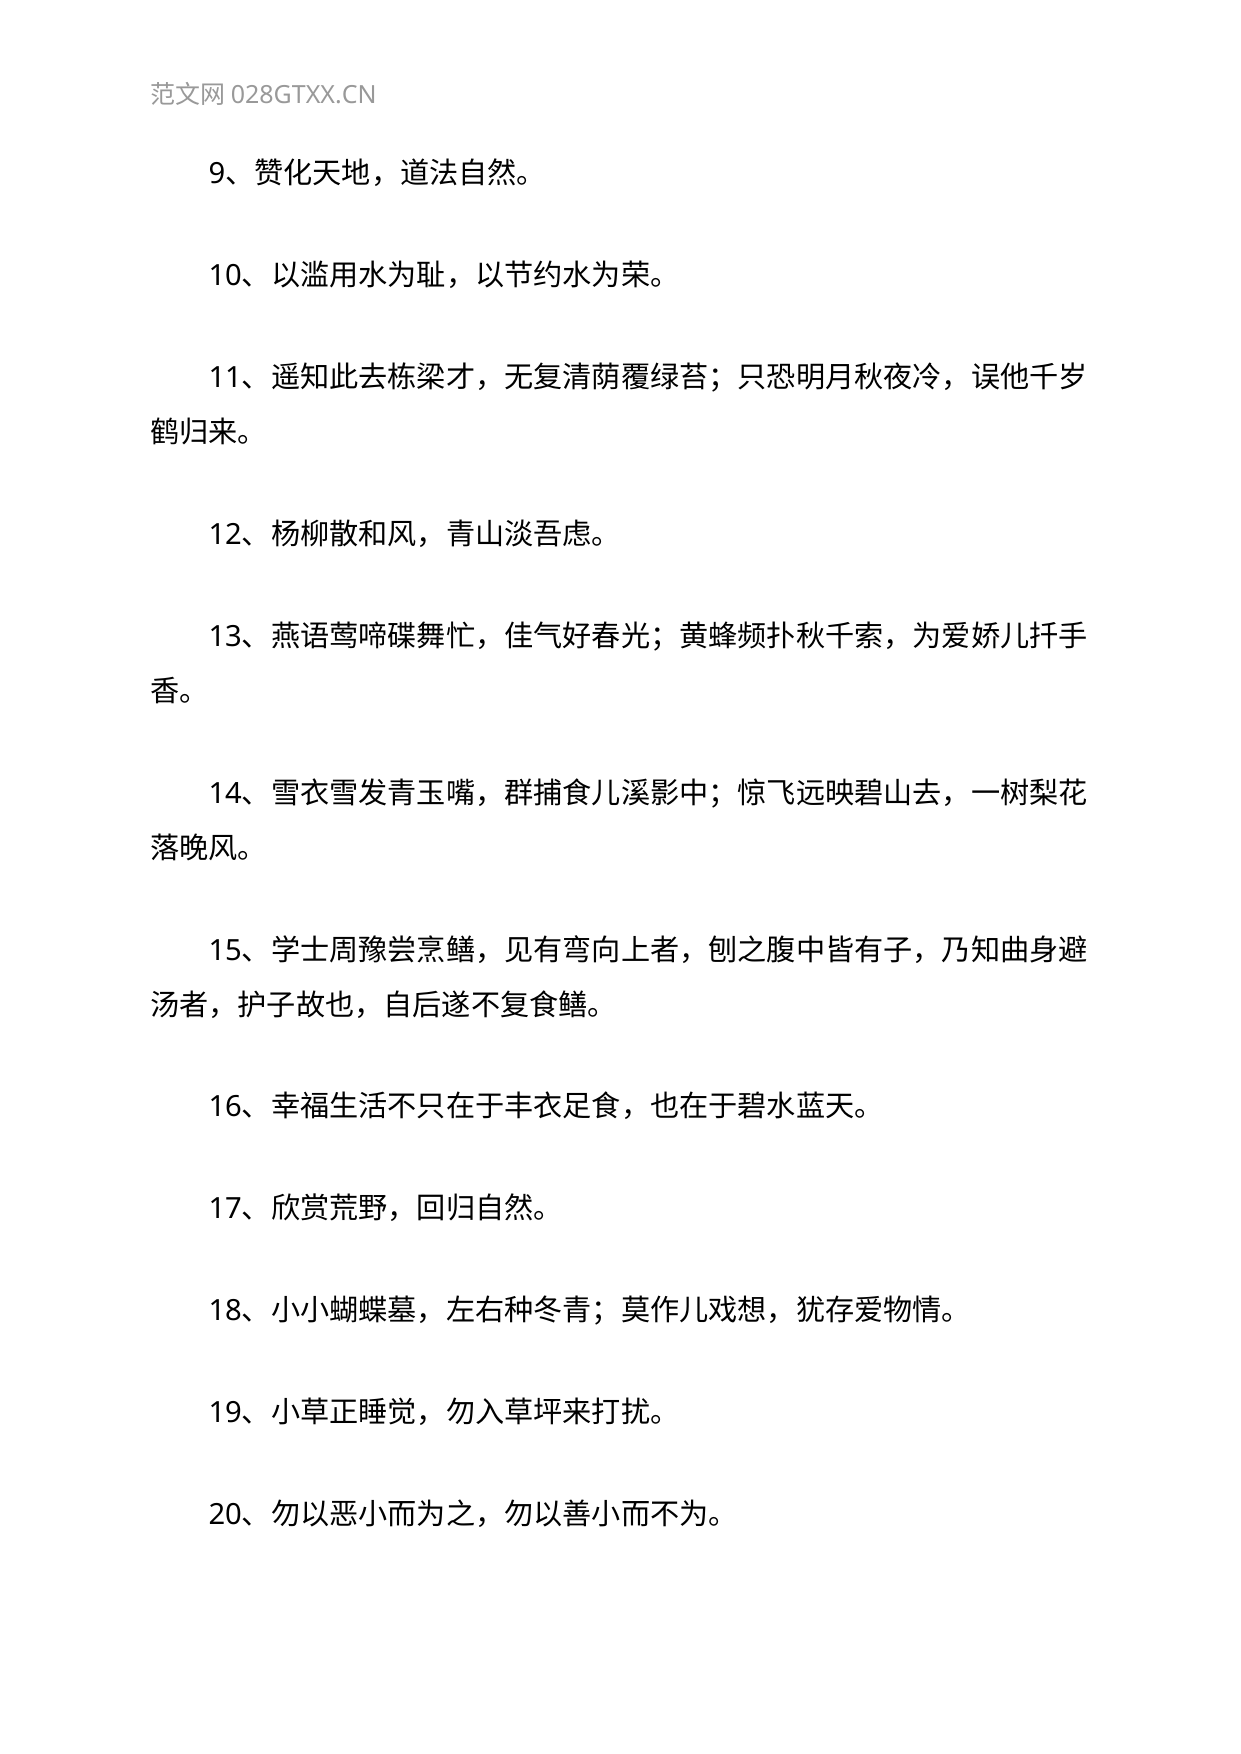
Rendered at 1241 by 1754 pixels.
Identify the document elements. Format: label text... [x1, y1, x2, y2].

text 20、勿以恶小而为之，勿以善小而不为。 [150, 1491, 1090, 1533]
text 13、燕语莺啼碟舞忙，佳气好春光；黄蜂频扑秋千索，为爱娇儿扦手香。 [150, 613, 1090, 710]
text 19、小草正睡觉，勿入草坪来打扰。 [150, 1389, 1090, 1431]
text 14、雪衣雪发青玉嘴，群捕食儿溪影中；惊飞远映碧山去，一树梨花落晚风。 [150, 769, 1090, 867]
text 16、幸福生活不只在于丰衣足食，也在于碧水蓝天。 [150, 1083, 1090, 1125]
text 11、遥知此去栋梁才，无复清荫覆绿苔；只恐明月秋夜冷，误他千岁鹤归来。 [150, 354, 1090, 451]
text 12、杨柳散和风，青山淡吾虑。 [150, 511, 1090, 553]
text 17、欣赏荒野，回归自然。 [150, 1185, 1090, 1227]
text 18、小小蝴蝶墓，左右种冬青；莫作儿戏想，犹存爱物情。 [150, 1287, 1090, 1329]
text 9、赞化天地，道法自然。 [150, 150, 1090, 192]
text 10、以滥用水为耻，以节约水为荣。 [150, 252, 1090, 294]
text 15、学士周豫尝烹鳝，见有弯向上者，刨之腹中皆有子，乃知曲身避汤者，护子故也，自后遂不复食鳝。 [150, 926, 1090, 1023]
